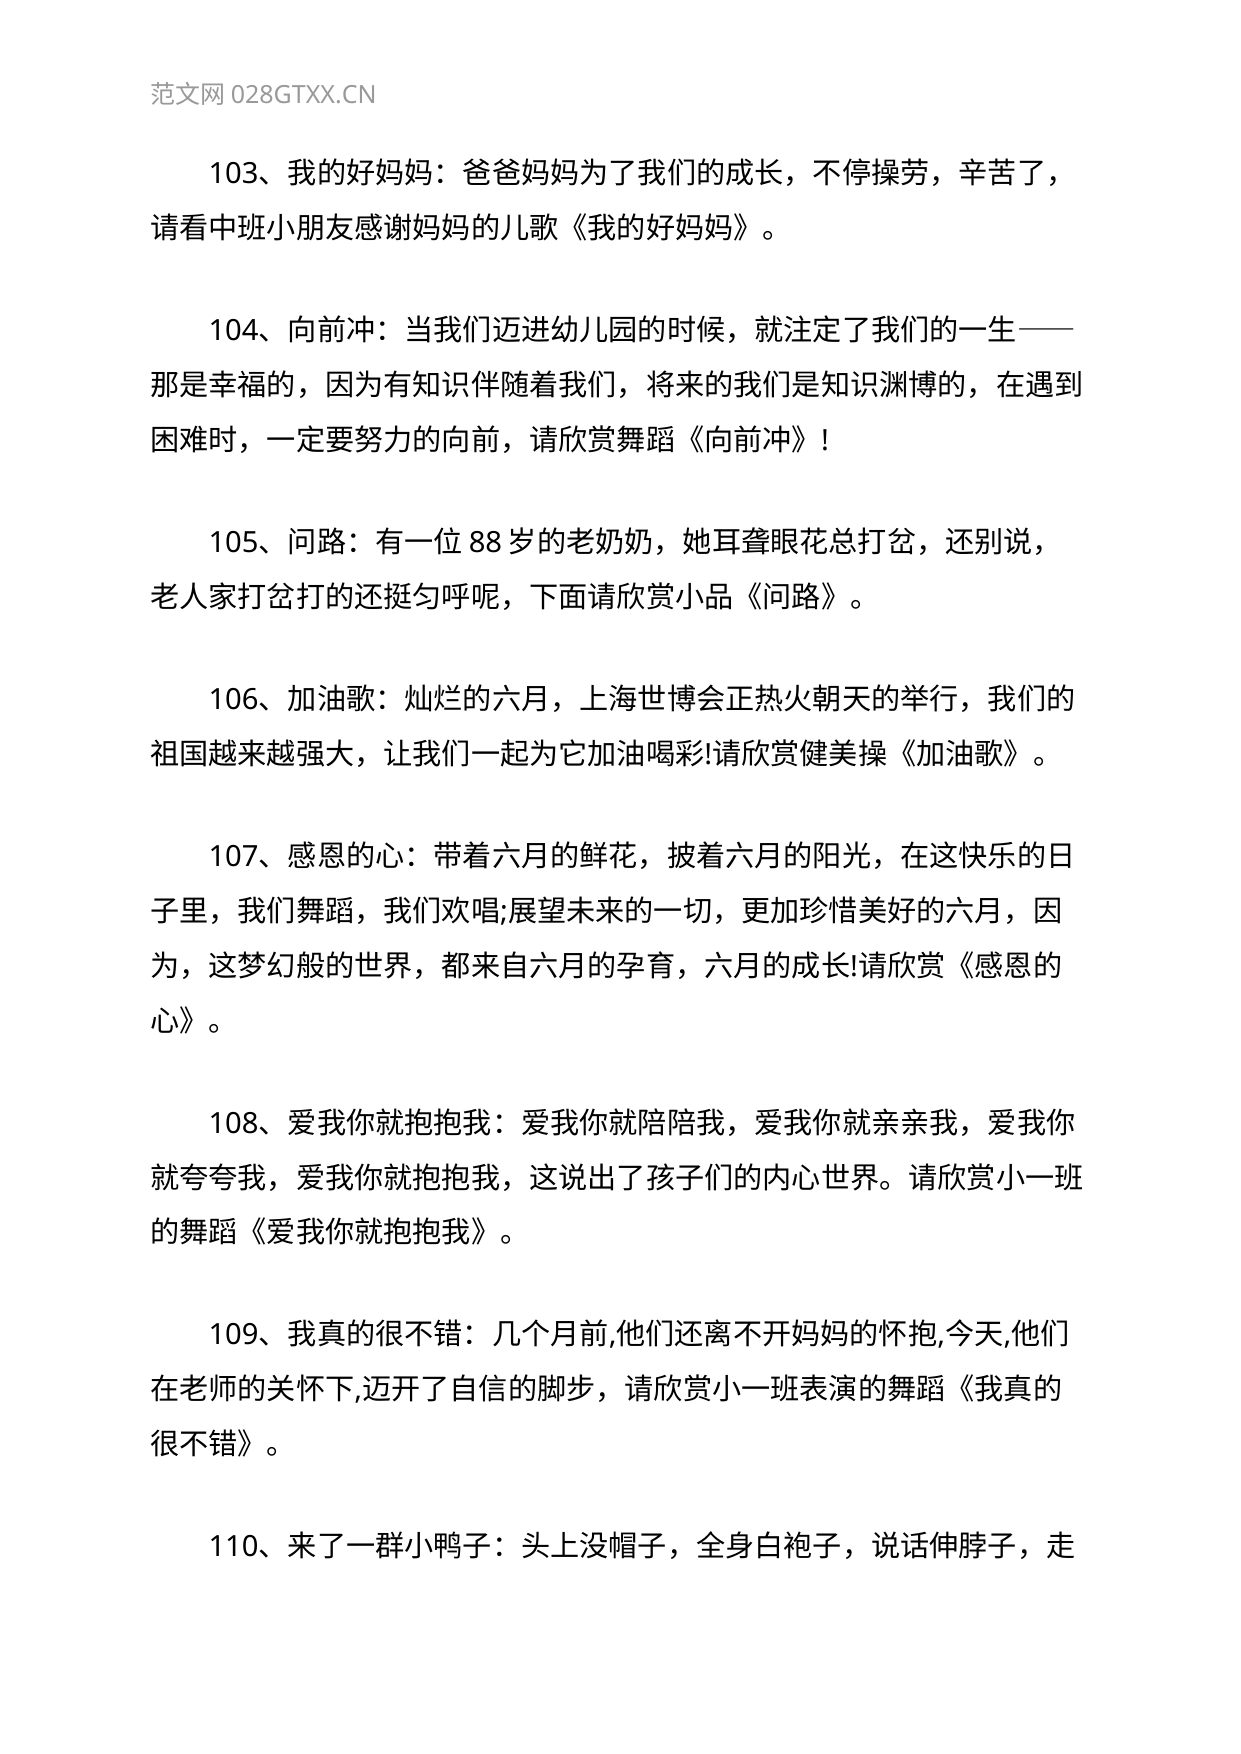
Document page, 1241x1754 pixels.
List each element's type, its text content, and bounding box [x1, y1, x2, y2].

text 108、爱我你就抱抱我：爱我你就陪陪我，爱我你就亲亲我，爱我你就夸夸我，爱我你就抱抱我，这说出了孩子们的内心世界。请欣赏小一班的舞蹈《爱我你就抱抱我》。 [150, 1099, 1090, 1251]
text 107、感恩的心：带着六月的鲜花，披着六月的阳光，在这快乐的日子里，我们舞蹈，我们欢唱;展望未来的一切，更加珍惜美好的六月，因为，这梦幻般的世界，都来自六月的孕育，六月的成长!请欣赏《感恩的心》。 [150, 832, 1090, 1040]
text 105、问路：有一位88岁的老奶奶，她耳聋眼花总打岔，还别说，老人家打岔打的还挺匀呼呢，下面请欣赏小品《问路》。 [150, 519, 1090, 616]
text 109、我真的很不错：几个月前,他们还离不开妈妈的怀抱,今天,他们在老师的关怀下,迈开了自信的脚步，请欣赏小一班表演的舞蹈《我真的很不错》。 [150, 1311, 1090, 1463]
text 103、我的好妈妈：爸爸妈妈为了我们的成长，不停操劳，辛苦了，请看中班小朋友感谢妈妈的儿歌《我的好妈妈》。 [150, 150, 1090, 247]
text 104、向前冲：当我们迈进幼儿园的时候，就注定了我们的一生——那是幸福的，因为有知识伴随着我们，将来的我们是知识渊博的，在遇到困难时，一定要努力的向前，请欣赏舞蹈《向前冲》! [150, 307, 1090, 459]
text 106、加油歌：灿烂的六月，上海世博会正热火朝天的举行，我们的祖国越来越强大，让我们一起为它加油喝彩!请欣赏健美操《加油歌》。 [150, 675, 1090, 773]
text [150, 1523, 1090, 1565]
